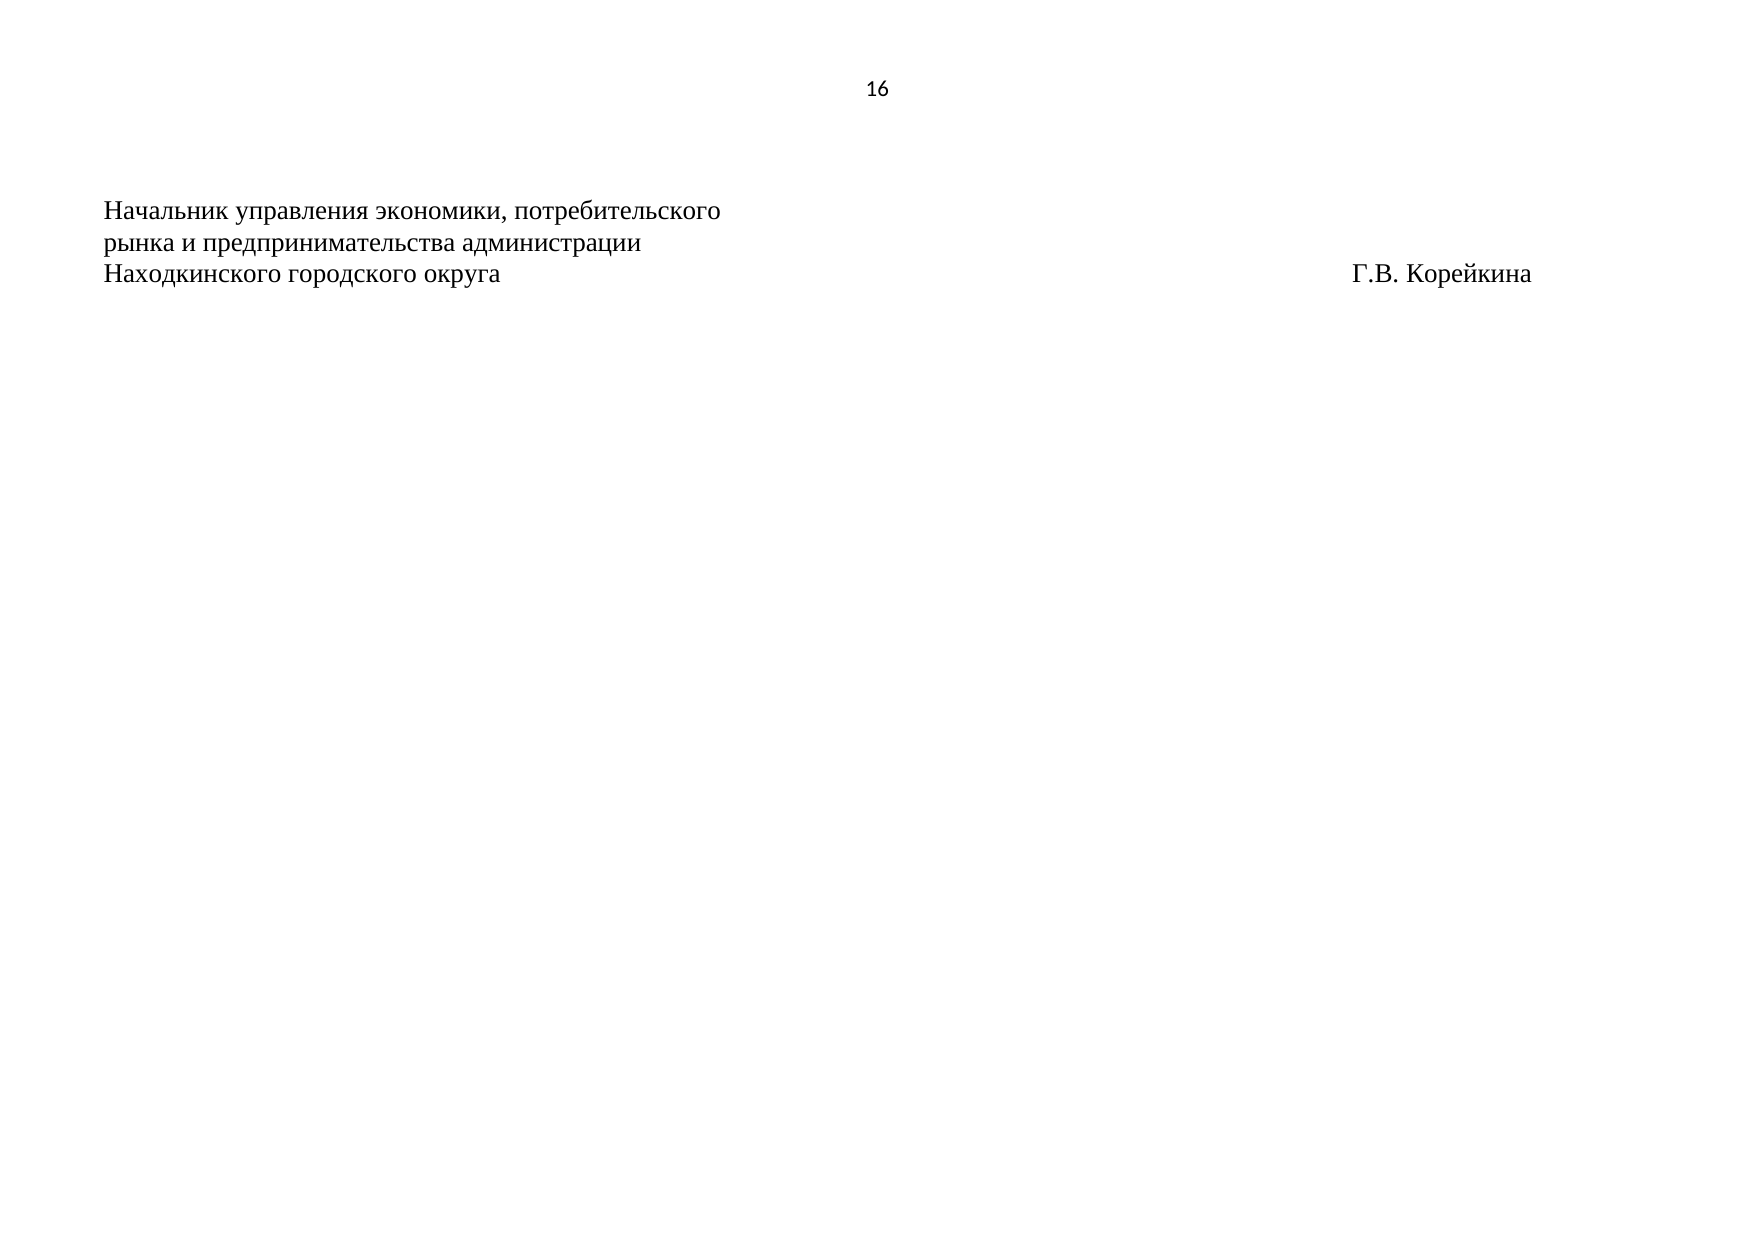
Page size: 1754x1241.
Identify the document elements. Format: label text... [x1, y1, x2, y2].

list Начальник управления экономики, потребительского [103, 194, 1636, 226]
list рынка и предпринимательства администрации [103, 226, 1636, 257]
list Находкинского городского округа Г.В. Корейкина [103, 257, 1636, 288]
